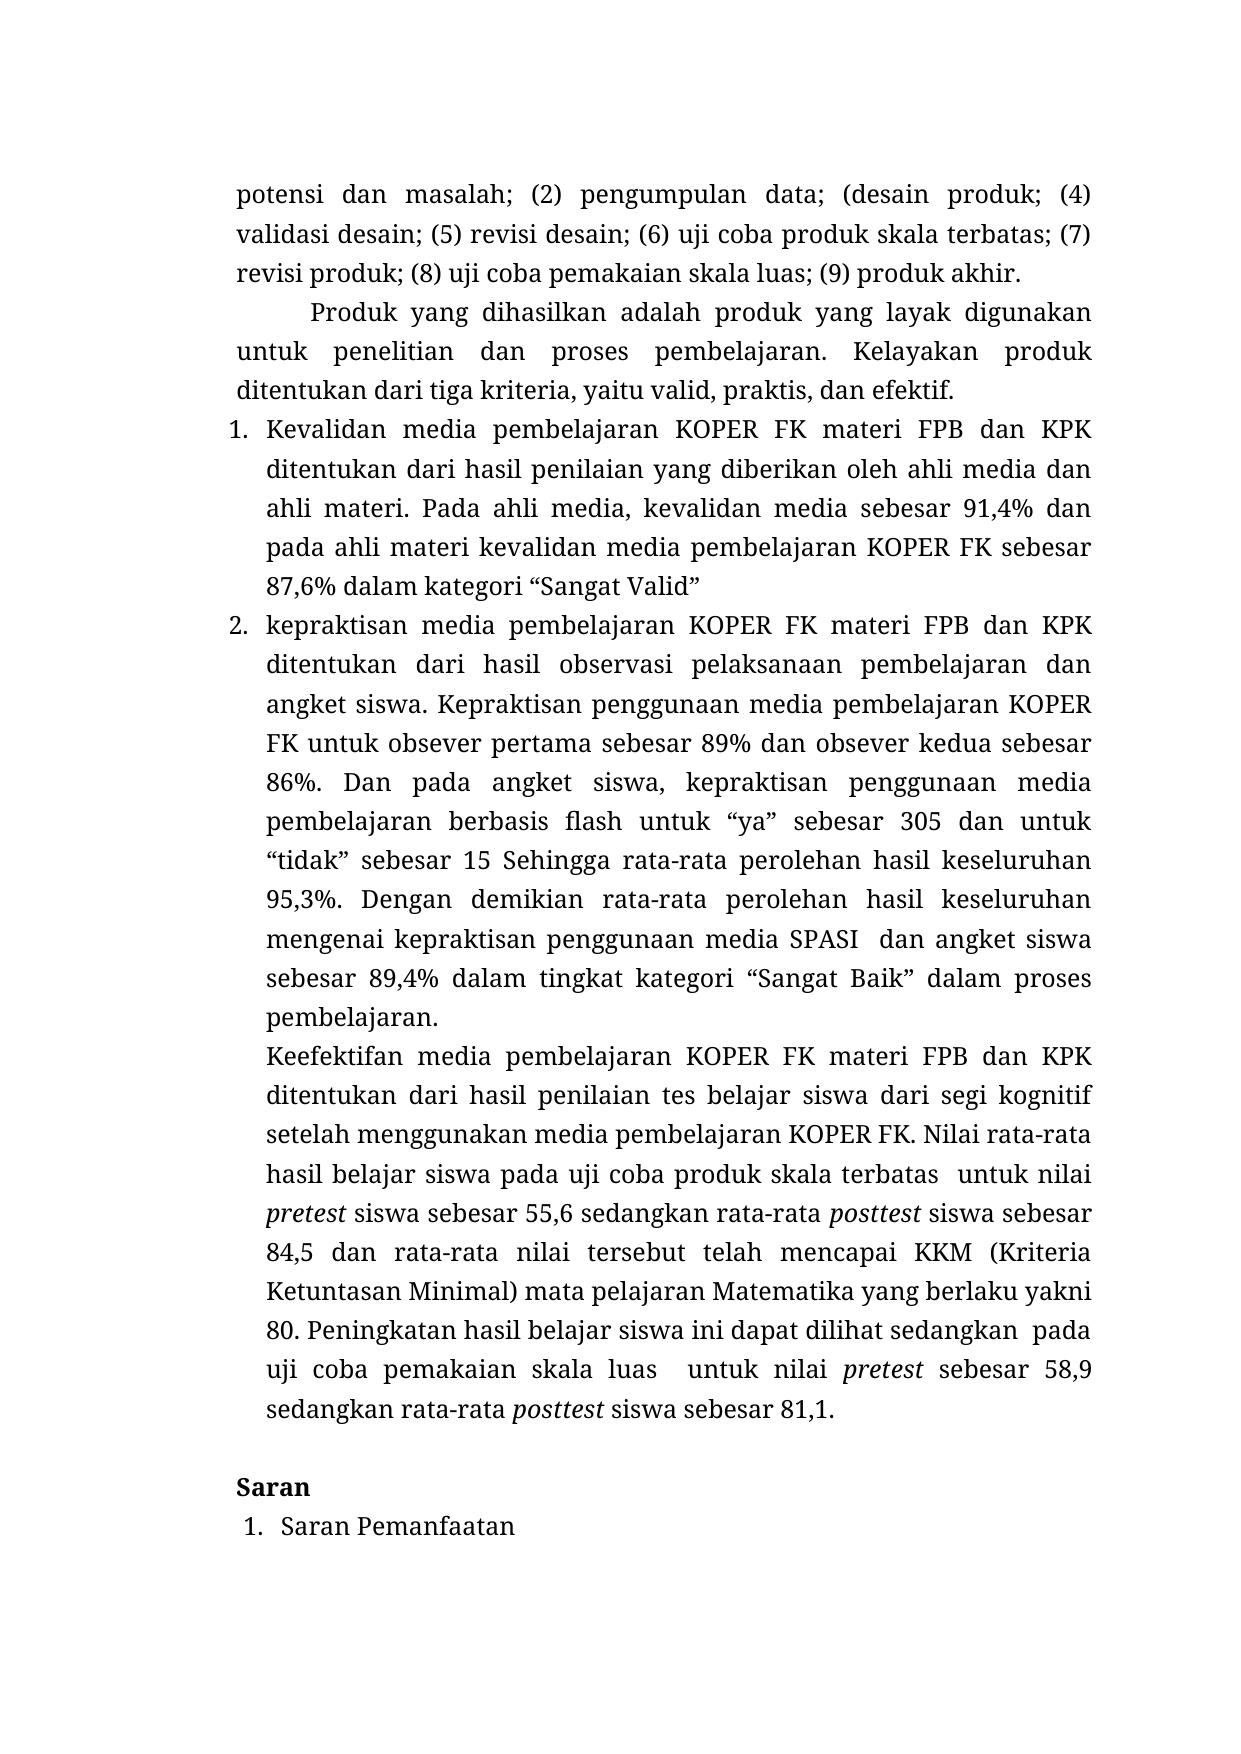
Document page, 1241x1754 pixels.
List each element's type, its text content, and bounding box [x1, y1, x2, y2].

list Produk yang dihasilkan adalah produk yang layak digunakan untuk penelitian dan proses pembelajaran. Kelayakan produk ditentukan dari tiga kriteria, yaitu valid, praktis, dan efektif. [236, 295, 1092, 407]
list Saran Pemanfaatan [243, 1509, 1092, 1543]
list Saran [236, 1470, 1092, 1504]
list kepraktisan media pembelajaran KOPER FK materi FPB dan KPK ditentukan dari hasil observasi pelaksanaan pembelajaran dan angket siswa. Kepraktisan penggunaan media pembelajaran KOPER FK untuk obsever pertama sebesar 89% dan obsever kedua sebesar 86%. Dan pada angket siswa, kepraktisan penggunaan media pembelajaran berbasis flash untuk “ya” sebesar 305 dan untuk “tidak” sebesar 15 Sehingga rata-rata perolehan hasil keseluruhan 95,3%. Dengan demikian rata-rata perolehan hasil keseluruhan mengenai kepraktisan penggunaan media SPASI dan angket siswa sebesar 89,4% dalam tingkat kategori “Sangat Baik” dalam proses pembelajaran. [228, 608, 1092, 1034]
list Kevalidan media pembelajaran KOPER FK materi FPB dan KPK ditentukan dari hasil penilaian yang diberikan oleh ahli media dan ahli materi. Pada ahli media, kevalidan media sebesar 91,4% dan pada ahli materi kevalidan media pembelajaran KOPER FK sebesar 87,6% dalam kategori “Sangat Valid” [228, 412, 1092, 603]
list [236, 177, 1092, 289]
list Keefektifan media pembelajaran KOPER FK materi FPB dan KPK ditentukan dari hasil penilaian tes belajar siswa dari segi kognitif setelah menggunakan media pembelajaran KOPER FK. Nilai rata-rata hasil belajar siswa pada uji coba produk skala terbatas untuk nilai pretest siswa sebesar 55,6 sedangkan rata-rata posttest siswa sebesar 84,5 dan rata-rata nilai tersebut telah mencapai KKM (Kriteria Ketuntasan Minimal) mata pelajaran Matematika yang berlaku yakni 80. Peningkatan hasil belajar siswa ini dapat dilihat sedangkan pada uji coba pemakaian skala luas untuk nilai pretest sebesar 58,9 sedangkan rata-rata posttest siswa sebesar 81,1. [266, 1039, 1092, 1425]
